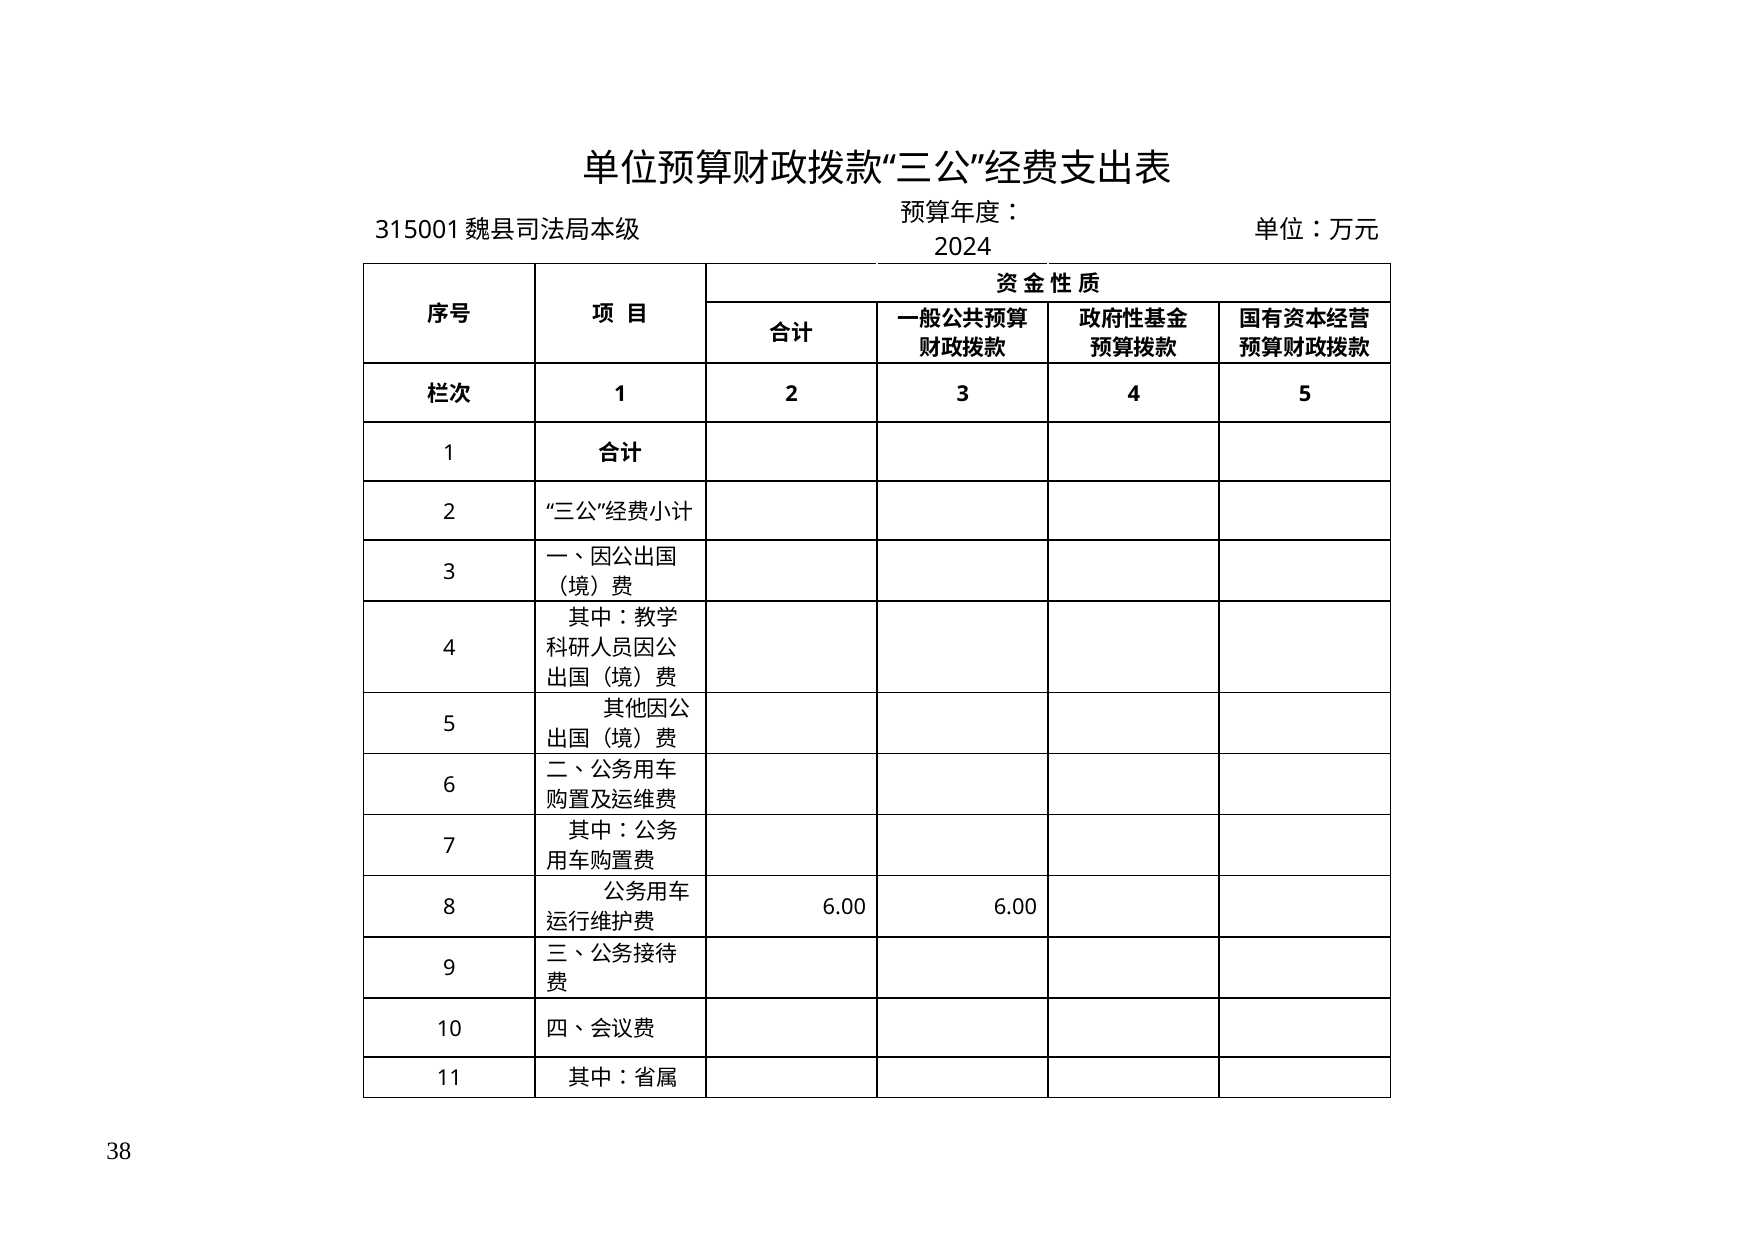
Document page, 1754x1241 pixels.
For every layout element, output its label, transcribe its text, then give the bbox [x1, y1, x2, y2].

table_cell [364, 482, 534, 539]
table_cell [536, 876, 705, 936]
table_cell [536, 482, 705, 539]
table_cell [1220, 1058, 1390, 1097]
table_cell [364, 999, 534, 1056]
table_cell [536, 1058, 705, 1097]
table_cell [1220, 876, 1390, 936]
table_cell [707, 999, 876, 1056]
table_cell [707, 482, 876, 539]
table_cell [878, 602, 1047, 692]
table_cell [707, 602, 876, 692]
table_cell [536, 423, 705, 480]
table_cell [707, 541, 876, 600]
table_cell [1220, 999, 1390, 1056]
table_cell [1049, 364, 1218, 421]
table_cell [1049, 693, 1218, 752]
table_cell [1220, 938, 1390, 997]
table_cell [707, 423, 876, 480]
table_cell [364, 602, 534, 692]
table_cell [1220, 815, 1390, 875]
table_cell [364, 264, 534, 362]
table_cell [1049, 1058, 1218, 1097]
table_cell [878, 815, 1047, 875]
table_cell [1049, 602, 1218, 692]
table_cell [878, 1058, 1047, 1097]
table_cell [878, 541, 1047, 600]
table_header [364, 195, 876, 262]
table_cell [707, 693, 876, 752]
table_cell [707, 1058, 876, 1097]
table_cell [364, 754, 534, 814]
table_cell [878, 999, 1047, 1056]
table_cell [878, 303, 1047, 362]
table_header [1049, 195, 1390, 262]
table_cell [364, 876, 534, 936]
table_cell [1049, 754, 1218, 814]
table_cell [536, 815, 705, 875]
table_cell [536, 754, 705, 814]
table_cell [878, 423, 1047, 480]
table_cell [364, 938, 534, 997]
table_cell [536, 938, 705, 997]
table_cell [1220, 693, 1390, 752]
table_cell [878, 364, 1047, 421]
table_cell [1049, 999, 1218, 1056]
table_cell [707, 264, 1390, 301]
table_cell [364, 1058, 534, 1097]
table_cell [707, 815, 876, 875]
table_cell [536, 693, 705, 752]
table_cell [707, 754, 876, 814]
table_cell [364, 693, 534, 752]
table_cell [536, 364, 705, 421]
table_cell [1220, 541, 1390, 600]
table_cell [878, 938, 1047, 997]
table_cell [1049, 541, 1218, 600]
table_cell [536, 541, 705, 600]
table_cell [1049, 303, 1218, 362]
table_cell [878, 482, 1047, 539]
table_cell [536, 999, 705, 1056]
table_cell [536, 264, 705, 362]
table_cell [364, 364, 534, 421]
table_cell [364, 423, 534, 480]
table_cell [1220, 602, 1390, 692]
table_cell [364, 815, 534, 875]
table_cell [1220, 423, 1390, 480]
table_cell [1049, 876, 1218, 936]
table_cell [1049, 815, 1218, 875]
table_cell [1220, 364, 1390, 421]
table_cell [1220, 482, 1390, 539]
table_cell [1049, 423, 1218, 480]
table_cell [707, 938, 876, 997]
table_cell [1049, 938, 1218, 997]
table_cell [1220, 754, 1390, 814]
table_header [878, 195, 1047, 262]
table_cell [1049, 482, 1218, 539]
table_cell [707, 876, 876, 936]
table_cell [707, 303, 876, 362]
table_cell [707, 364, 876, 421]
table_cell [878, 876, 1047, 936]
text 单位预算财政拨款“三公”经费支出表 [106, 142, 1648, 193]
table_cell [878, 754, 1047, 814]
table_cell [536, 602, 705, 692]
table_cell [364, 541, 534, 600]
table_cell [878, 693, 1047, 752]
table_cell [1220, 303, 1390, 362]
